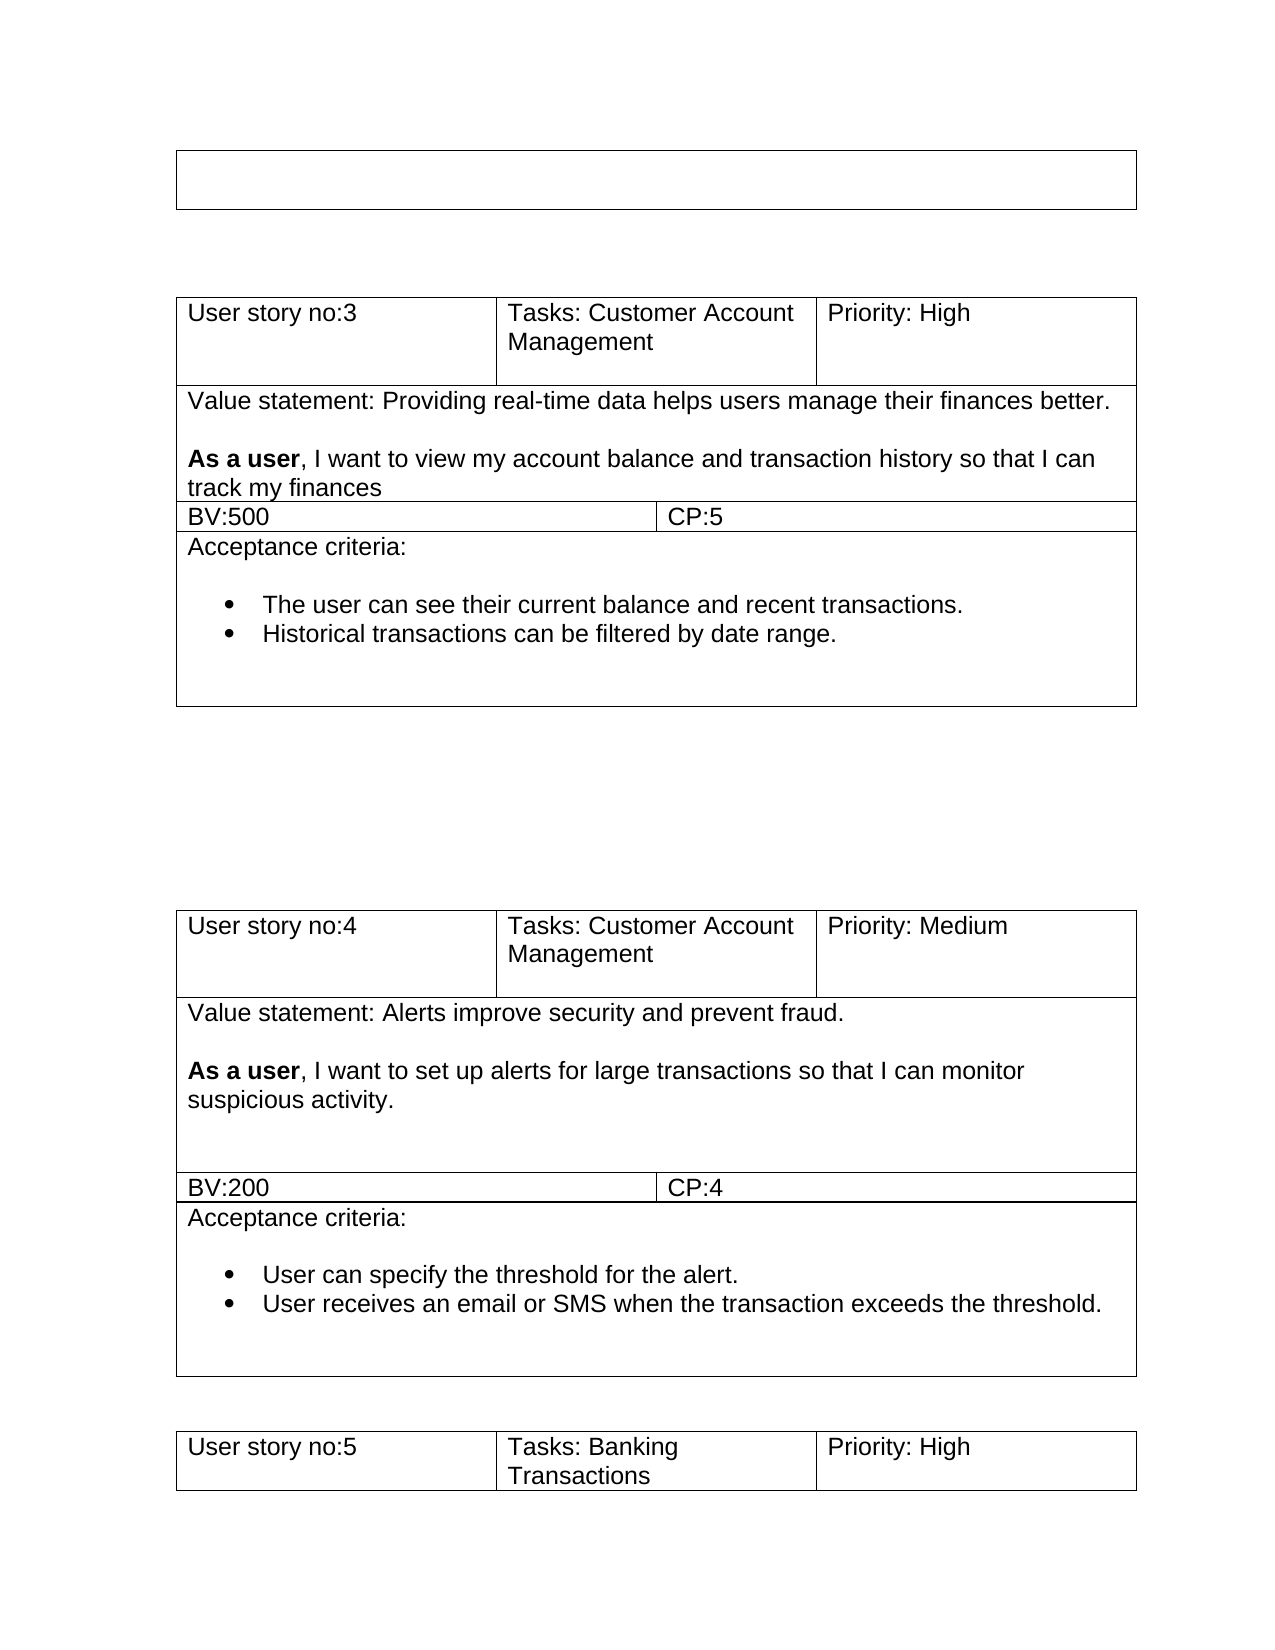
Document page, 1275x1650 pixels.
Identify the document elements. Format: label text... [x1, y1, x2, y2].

table_cell CP:4 [657, 1173, 1136, 1201]
table_header User story no:5 [177, 1432, 496, 1490]
table_cell CP:5 [657, 502, 1136, 531]
table_header Tasks: Customer Account Management [497, 298, 816, 385]
table_header User story no:4 [177, 911, 496, 997]
table_header Priority: High [817, 1432, 1136, 1490]
table_cell Value statement: Providing real-time data helps users manage their finances better. As a user, I want to view my account balance and transaction history so that I can track my finances [177, 386, 1136, 501]
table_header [497, 1432, 816, 1490]
table_header Priority: Medium [817, 911, 1136, 997]
table_cell Acceptance criteria: The user can see their current balance and recent transactions. Historical transactions can be filtered by date range. [177, 532, 1136, 706]
table_header User story no:3 [177, 298, 496, 385]
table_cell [177, 151, 1136, 209]
table_header Priority: High [817, 298, 1136, 385]
table_cell BV:500 [177, 502, 656, 531]
table_header Tasks: Customer Account Management [497, 911, 816, 997]
table_cell Value statement: Alerts improve security and prevent fraud. As a user, I want to set up alerts for large transactions so that I can monitor suspicious activity. [177, 998, 1136, 1172]
table_cell BV:200 [177, 1173, 656, 1201]
table_cell Acceptance criteria: User can specify the threshold for the alert. User receives an email or SMS when the transaction exceeds the threshold. [177, 1203, 1136, 1376]
